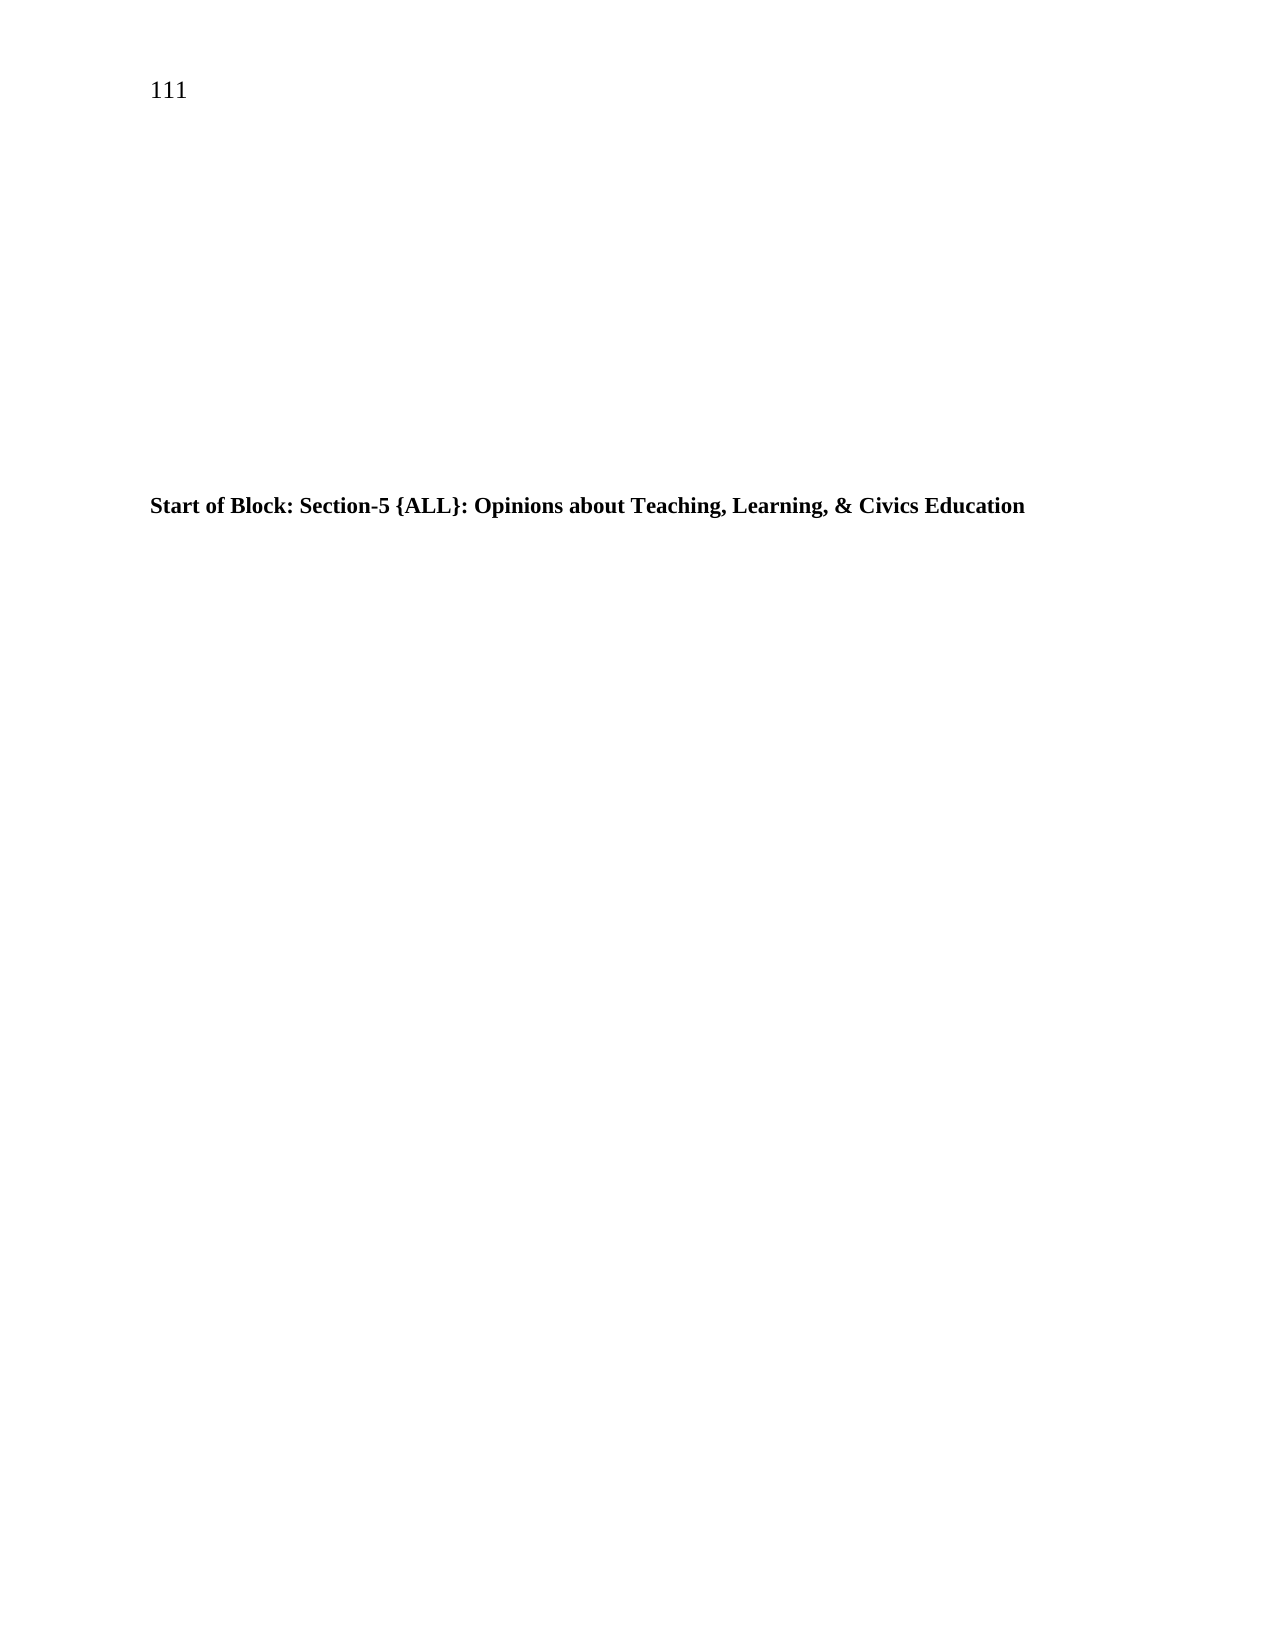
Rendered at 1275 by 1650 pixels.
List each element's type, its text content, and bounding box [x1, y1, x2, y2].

text Start of Block: Section-5 {ALL}: Opinions about Teaching, Learning, & Civics Education [150, 493, 1125, 519]
